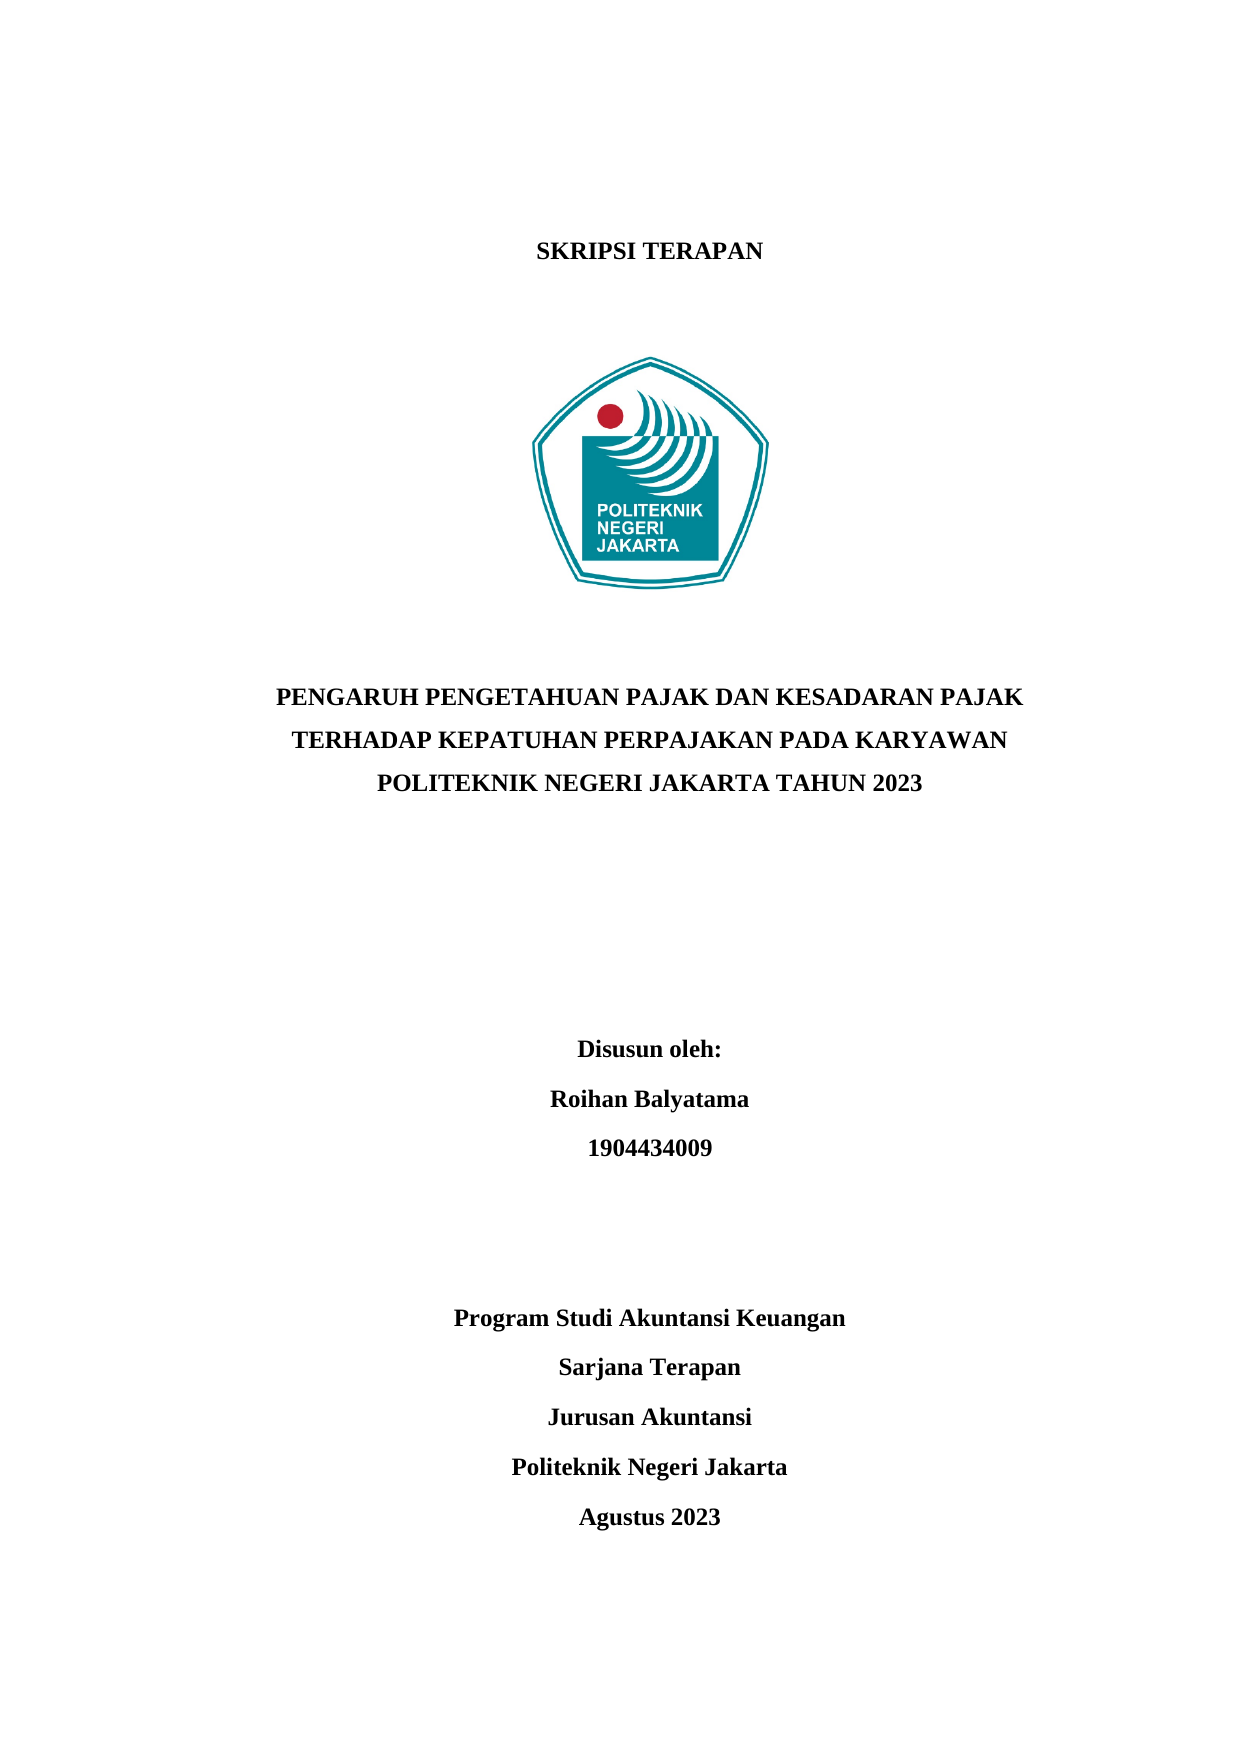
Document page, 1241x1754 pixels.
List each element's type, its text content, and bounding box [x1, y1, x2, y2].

text TERHADAP KEPATUHAN PERPAJAKAN PADA KARYAWAN [236, 725, 1063, 754]
text Politeknik Negeri Jakarta [236, 1452, 1063, 1481]
text POLITEKNIK NEGERI JAKARTA TAHUN 2023 [236, 768, 1063, 797]
text Program Studi Akuntansi Keuangan [236, 1303, 1063, 1332]
text 1904434009 [236, 1133, 1063, 1162]
text Jurusan Akuntansi [236, 1402, 1063, 1431]
text Roihan Balyatama [236, 1084, 1063, 1113]
text SKRIPSI TERAPAN [236, 236, 1063, 265]
text Agustus 2023 [236, 1502, 1063, 1530]
text Sarjana Terapan [236, 1352, 1063, 1381]
picture [530, 355, 770, 592]
text PENGARUH PENGETAHUAN PAJAK DAN KESADARAN PAJAK [236, 682, 1063, 711]
text Disusun oleh: [236, 1034, 1063, 1063]
